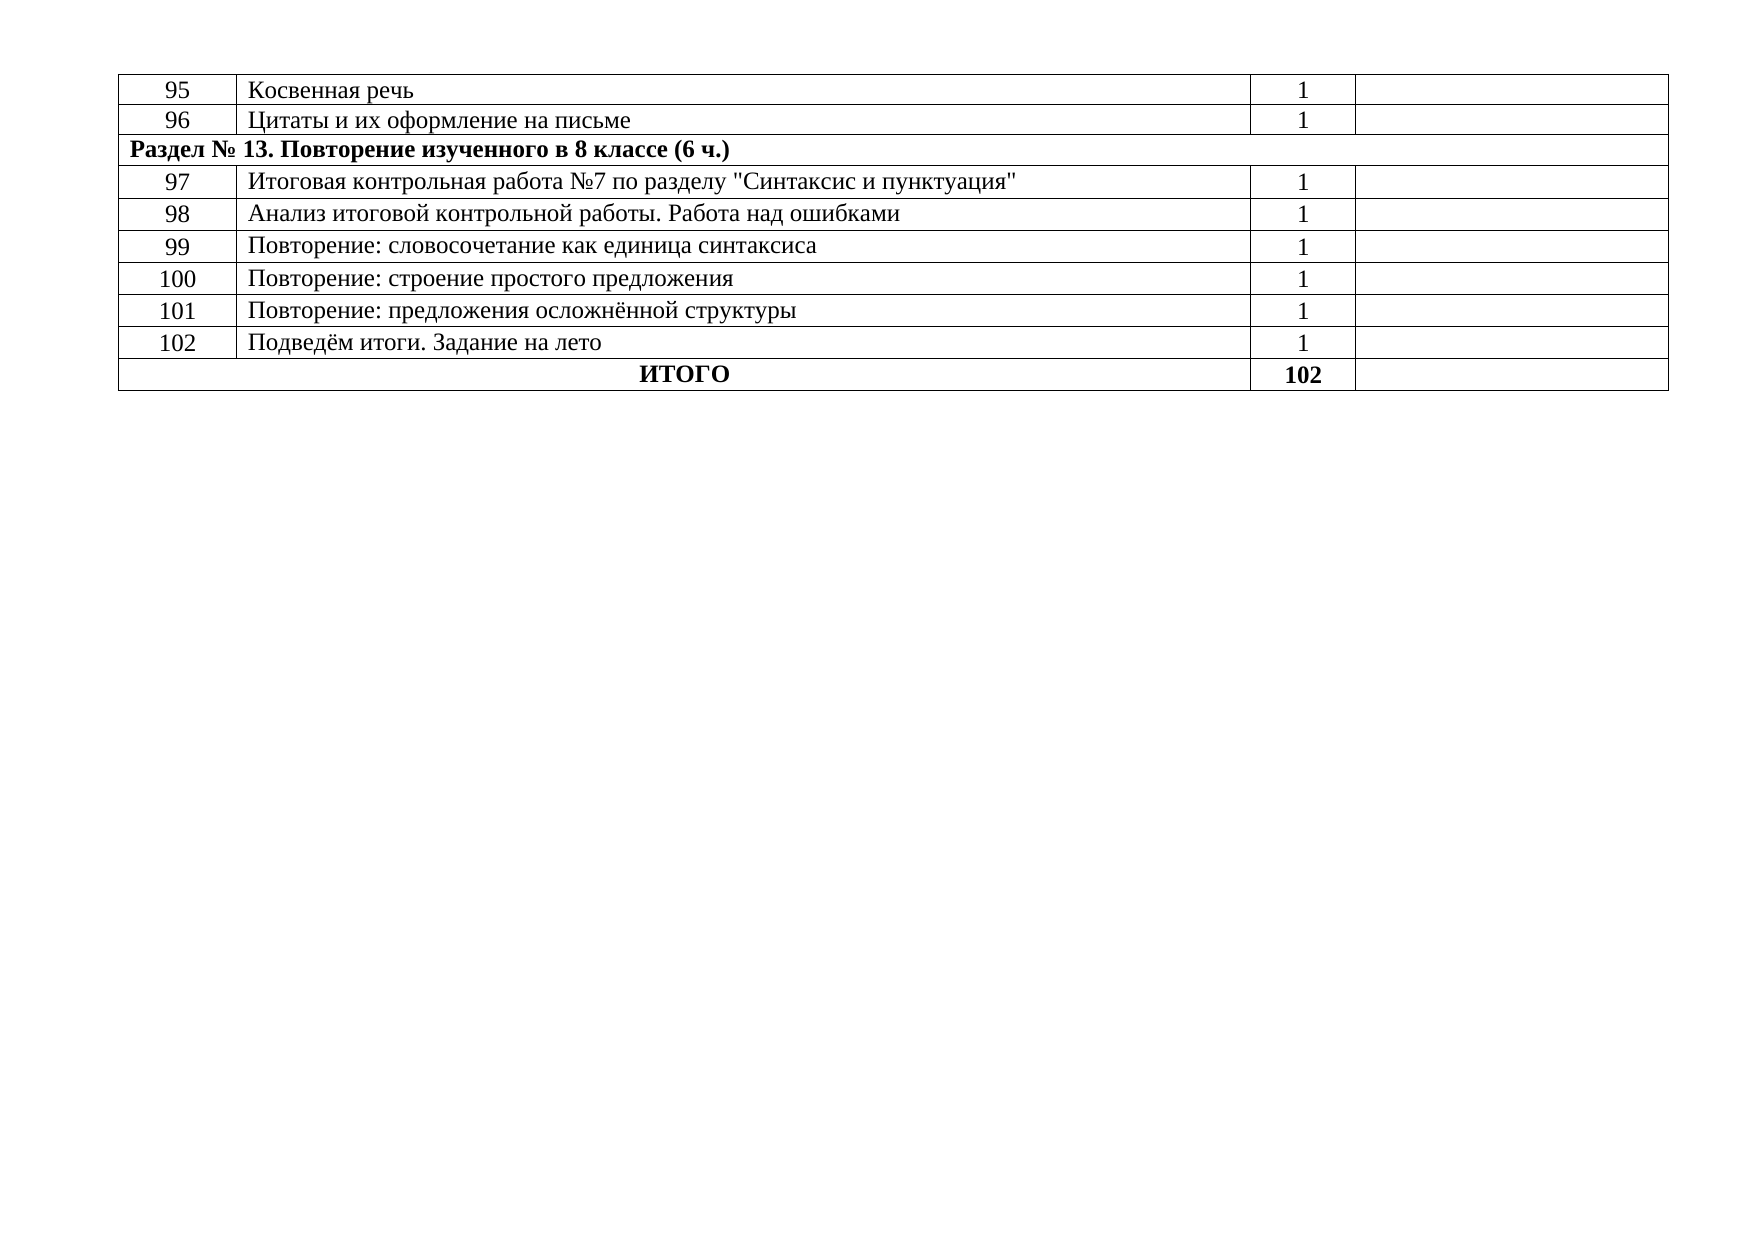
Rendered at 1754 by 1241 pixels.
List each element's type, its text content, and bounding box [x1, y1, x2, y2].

table_cell 1 [1251, 105, 1355, 133]
table_cell [1356, 359, 1668, 390]
table_cell Повторение: словосочетание как единица синтаксиса [237, 231, 1250, 262]
table_cell [1356, 295, 1668, 326]
table_cell 98 [119, 199, 236, 229]
table_cell [1356, 166, 1668, 197]
table_cell 1 [1251, 295, 1355, 326]
table_cell 95 [119, 75, 236, 104]
table_cell Цитаты и их оформление на письме [237, 105, 1250, 133]
table_cell Итоговая контрольная работа №7 по разделу "Синтаксис и пунктуация" [237, 166, 1250, 197]
table_cell Раздел № 13. Повторение изученного в 8 классе (6 ч.) [119, 135, 1668, 165]
table_cell 1 [1251, 327, 1355, 358]
table_cell [1356, 199, 1668, 229]
table_cell 101 [119, 295, 236, 326]
table_cell 1 [1251, 75, 1355, 104]
table_cell 1 [1251, 263, 1355, 294]
table_cell 96 [119, 105, 236, 133]
table_cell Повторение: предложения осложнённой структуры [237, 295, 1250, 326]
table_cell 100 [119, 263, 236, 294]
table_cell Анализ итоговой контрольной работы. Работа над ошибками [237, 199, 1250, 229]
table_cell 1 [1251, 231, 1355, 262]
table_cell Повторение: строение простого предложения [237, 263, 1250, 294]
table_cell 102 [119, 327, 236, 358]
table_cell 102 [1251, 359, 1355, 390]
table_cell Косвенная речь [237, 75, 1250, 104]
table_cell [1356, 231, 1668, 262]
table_cell [1356, 75, 1668, 104]
table_cell 97 [119, 166, 236, 197]
table_cell [1356, 263, 1668, 294]
table_cell 99 [119, 231, 236, 262]
table_cell ИТОГО [119, 359, 1250, 390]
table_cell [1356, 327, 1668, 358]
table_cell [1356, 105, 1668, 133]
table_cell 1 [1251, 199, 1355, 229]
table_cell Подведём итоги. Задание на лето [237, 327, 1250, 358]
table_cell 1 [1251, 166, 1355, 197]
